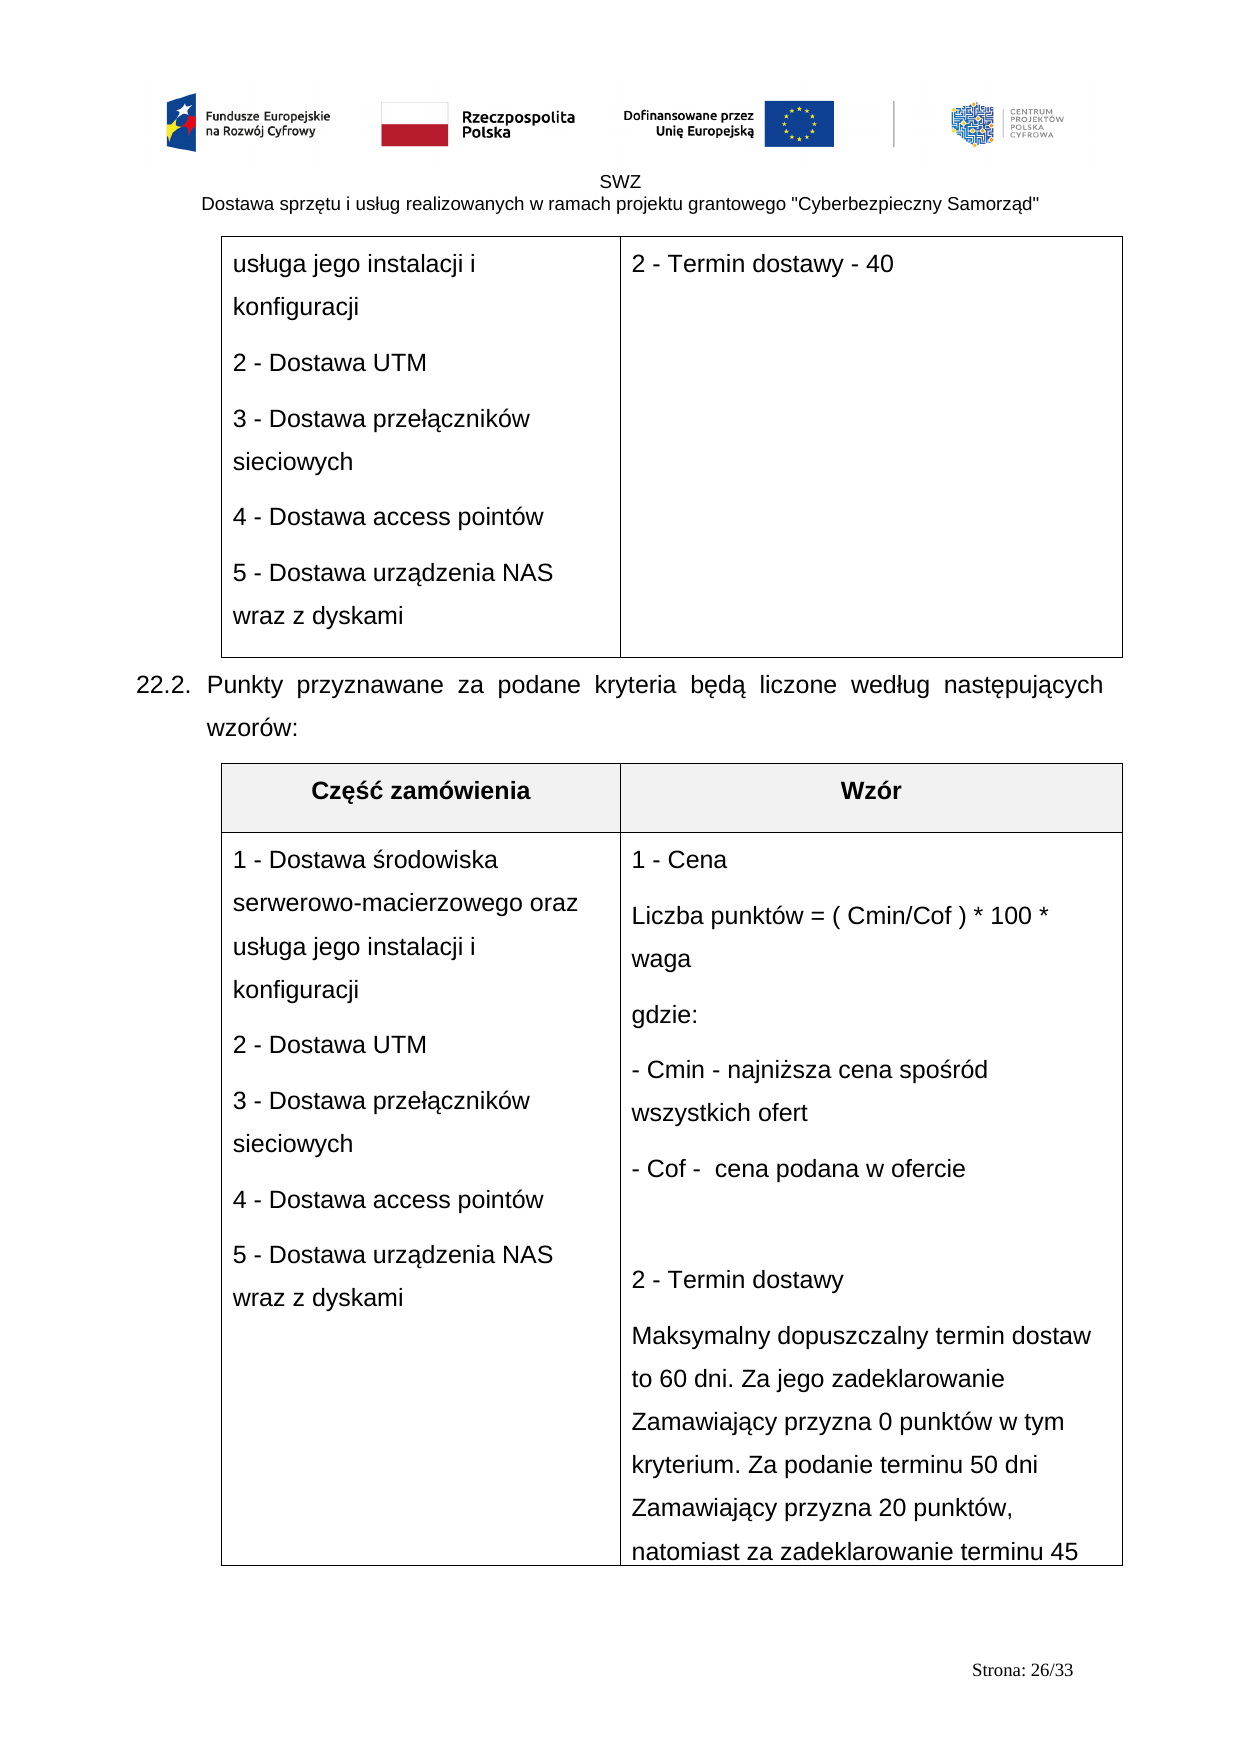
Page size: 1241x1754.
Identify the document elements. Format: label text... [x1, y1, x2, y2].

picture [147, 73, 1093, 171]
subtitle Punkty przyznawane za podane kryteria będą liczone według następujących wzorów: [136, 670, 1104, 742]
table_cell 1 - Cena - 60 2 - Termin dostawy - 40 [621, 237, 1122, 657]
table_header Część zamówienia [222, 764, 620, 832]
table_header Wzór [621, 764, 1122, 832]
